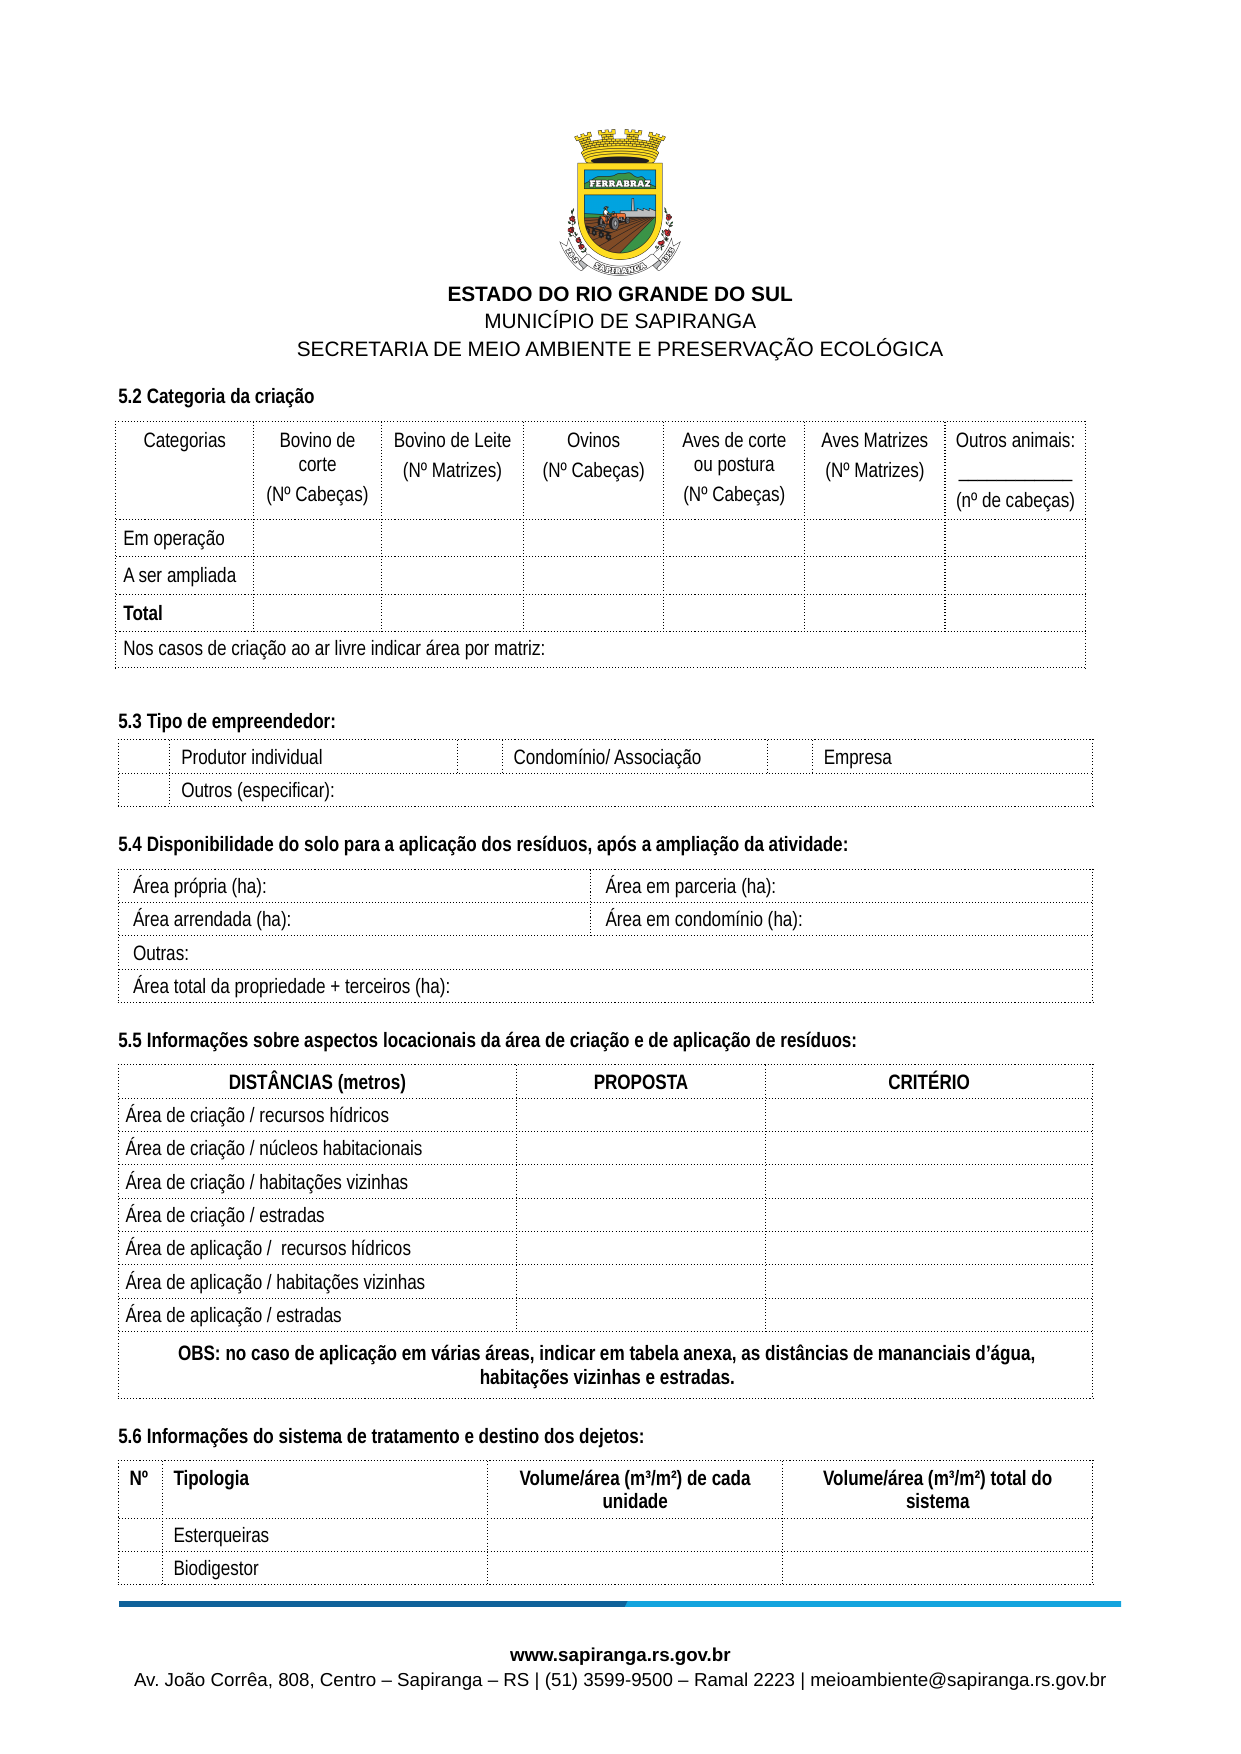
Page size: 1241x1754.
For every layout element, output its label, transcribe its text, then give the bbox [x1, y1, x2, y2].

table_cell Outras: [118, 935, 1093, 968]
table_header Outros animais: ____________ (nº de cabeças) [945, 421, 1086, 518]
table_header Empresa [812, 739, 1093, 773]
table_cell [253, 594, 381, 631]
picture [559, 129, 681, 276]
table_cell [783, 1518, 1093, 1551]
table_cell [516, 1164, 765, 1198]
table_cell Área de criação / habitações vizinhas [118, 1164, 516, 1198]
picture [119, 1601, 1122, 1607]
table_header [118, 739, 170, 773]
table_cell Área de criação / recursos hídricos [118, 1098, 516, 1131]
table_cell [804, 519, 945, 556]
table_header Aves de corte ou postura (Nº Cabeças) [664, 421, 804, 518]
table_cell [783, 1551, 1093, 1584]
table_header Nº [118, 1460, 162, 1517]
table_cell [487, 1518, 782, 1551]
table_cell [945, 556, 1086, 593]
table_cell [118, 1518, 162, 1551]
table_header Bovino de Leite (Nº Matrizes) [381, 421, 523, 518]
table_header Categorias [116, 421, 253, 518]
table_header [458, 739, 502, 773]
table_header Volume/área (m³/m²) total do sistema [783, 1460, 1093, 1517]
table_cell [765, 1298, 1093, 1331]
table_cell [516, 1298, 765, 1331]
text 5.5 Informações sobre aspectos locacionais da área de criação e de aplicação de resíduos: [118, 1028, 1122, 1052]
table_cell [516, 1198, 765, 1231]
table_cell [765, 1098, 1093, 1131]
table_cell [765, 1198, 1093, 1231]
table_cell [253, 556, 381, 593]
table_cell [381, 519, 523, 556]
text 5.4 Disponibilidade do solo para a aplicação dos resíduos, após a ampliação da atividade: [118, 832, 1122, 856]
table_header [768, 739, 812, 773]
table_cell [516, 1264, 765, 1298]
table_cell [765, 1264, 1093, 1298]
table_cell Área arrendada (ha): [118, 902, 591, 935]
table_cell Nos casos de criação ao ar livre indicar área por matriz: [116, 631, 1086, 667]
table_cell Área total da propriedade + terceiros (ha): [118, 969, 1093, 1002]
table_header Área em parceria (ha): [591, 869, 1093, 902]
table_header Tipologia [162, 1460, 487, 1517]
table_cell [945, 594, 1086, 631]
table_cell Área de aplicação / habitações vizinhas [118, 1264, 516, 1298]
text 5.2 Categoria da criação [118, 384, 1122, 408]
table_cell [804, 594, 945, 631]
table_cell [516, 1231, 765, 1264]
table_cell [664, 519, 804, 556]
table_cell [804, 556, 945, 593]
table_cell [118, 773, 170, 806]
table_cell Outros (especificar): [170, 773, 1093, 806]
table_cell [381, 556, 523, 593]
table_cell Esterqueiras [162, 1518, 487, 1551]
text 5.6 Informações do sistema de tratamento e destino dos dejetos: [118, 1424, 1122, 1448]
table_cell [516, 1131, 765, 1164]
table_cell [118, 1551, 162, 1584]
table_header DISTÂNCIAS (metros) [118, 1064, 516, 1098]
table_cell [945, 519, 1086, 556]
table_header Bovino de corte (Nº Cabeças) [253, 421, 381, 518]
table_cell [516, 1098, 765, 1131]
table_header CRITÉRIO [765, 1064, 1093, 1098]
table_cell OBS: no caso de aplicação em várias áreas, indicar em tabela anexa, as distâncias de mananciais d’água, habitações vizinhas e estradas. [118, 1331, 1093, 1398]
table_cell [253, 519, 381, 556]
table_cell Área de aplicação / recursos hídricos [118, 1231, 516, 1264]
table_cell A ser ampliada [116, 556, 253, 593]
table_header Condomínio/ Associação [502, 739, 768, 773]
table_cell Biodigestor [162, 1551, 487, 1584]
table_cell [523, 556, 664, 593]
table_cell [487, 1551, 782, 1584]
table_header Produtor individual [170, 739, 458, 773]
table_cell Área de criação / estradas [118, 1198, 516, 1231]
table_cell [765, 1131, 1093, 1164]
table_cell [765, 1164, 1093, 1198]
table_cell [664, 556, 804, 593]
table_header Aves Matrizes (Nº Matrizes) [804, 421, 945, 518]
table_cell Total [116, 594, 253, 631]
table_cell [523, 519, 664, 556]
table_cell [765, 1231, 1093, 1264]
table_header Volume/área (m³/m²) de cada unidade [487, 1460, 782, 1517]
table_cell Área em condomínio (ha): [591, 902, 1093, 935]
table_cell Área de aplicação / estradas [118, 1298, 516, 1331]
text 5.3 Tipo de empreendedor: [118, 709, 1122, 733]
table_cell [381, 594, 523, 631]
table_header PROPOSTA [516, 1064, 765, 1098]
table_header Área própria (ha): [118, 869, 591, 902]
table_cell Área de criação / núcleos habitacionais [118, 1131, 516, 1164]
table_cell Em operação [116, 519, 253, 556]
table_header Ovinos (Nº Cabeças) [523, 421, 664, 518]
table_cell [664, 594, 804, 631]
table_cell [523, 594, 664, 631]
